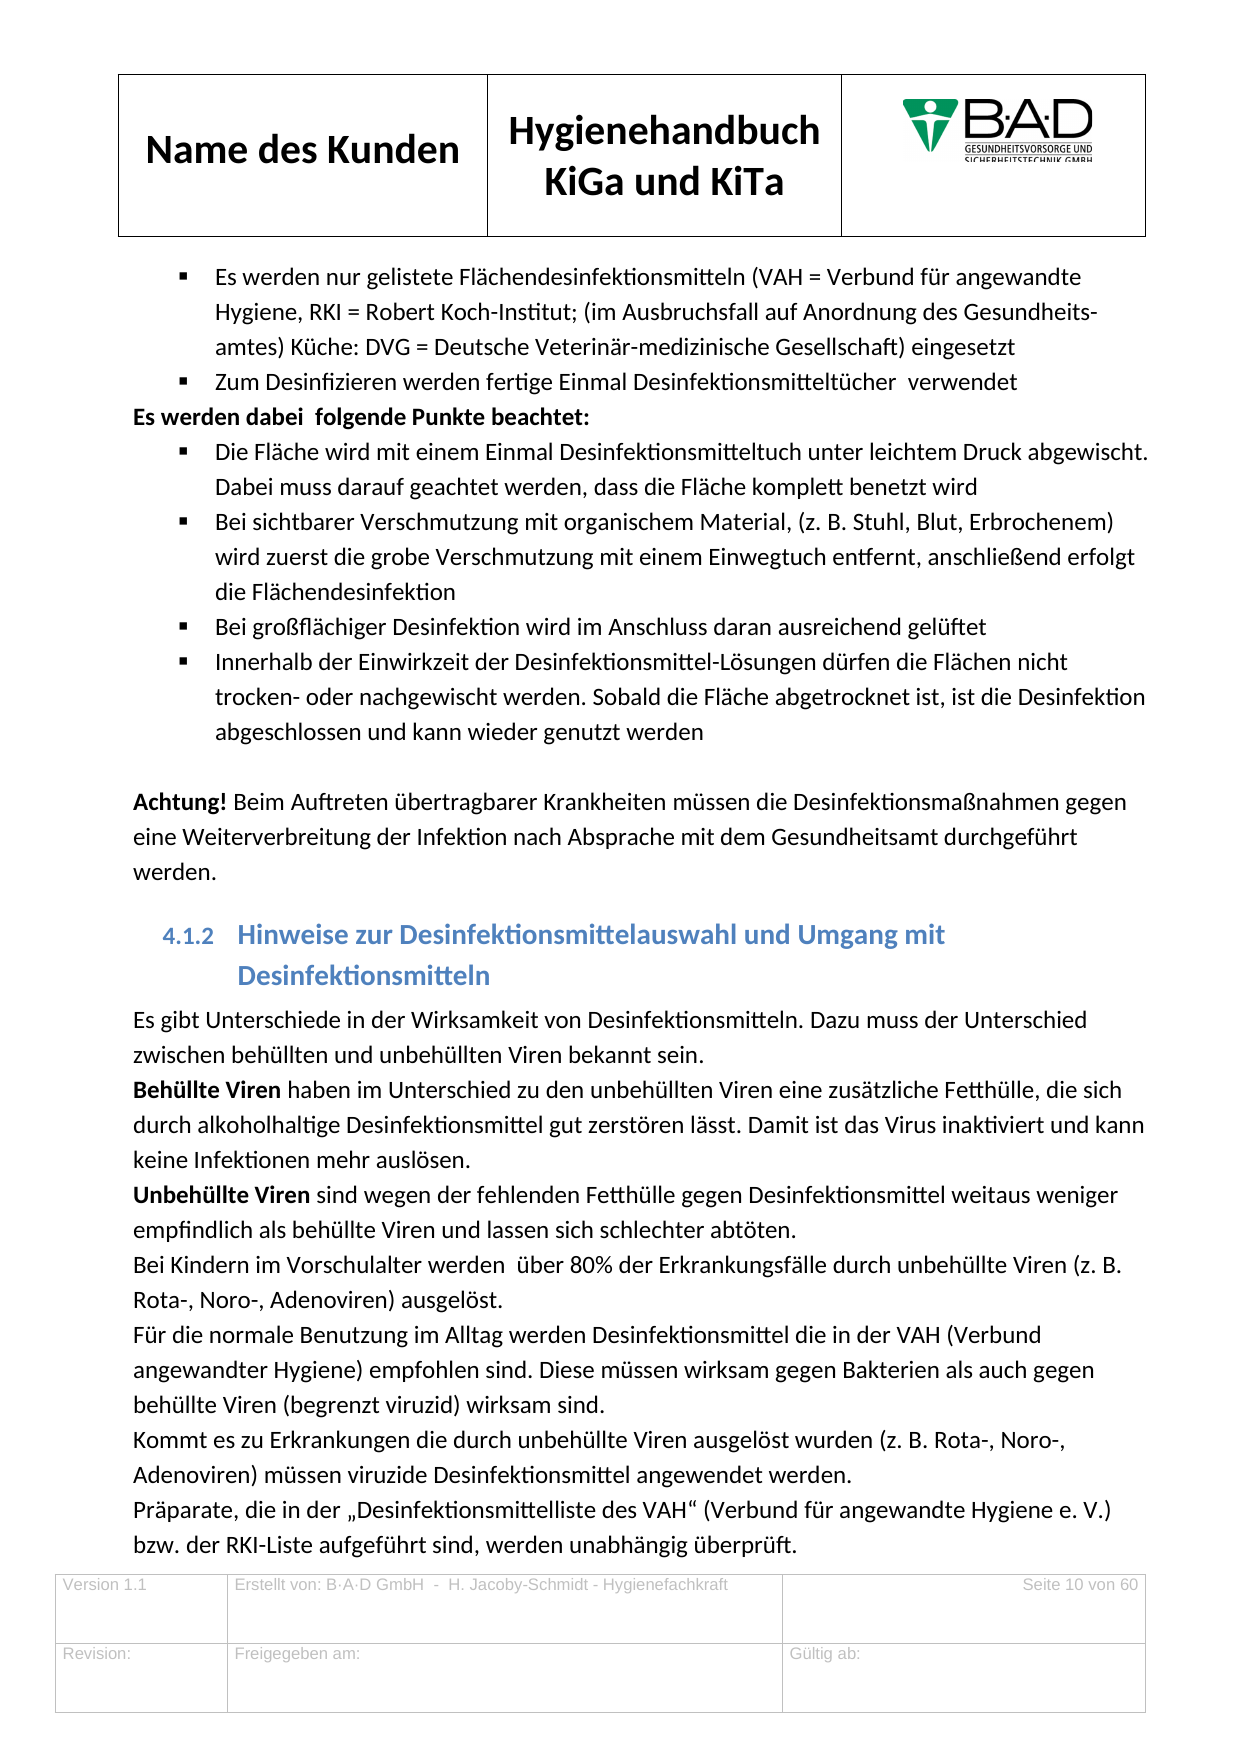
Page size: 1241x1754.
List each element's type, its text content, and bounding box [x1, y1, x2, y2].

text Bei Kindern im Vorschulalter werden über 80% der Erkrankungsfälle durch unbehüllte Viren (z. B. Rota-, Noro-, Adenoviren) ausgelöst. [133, 1249, 1152, 1314]
text Es gibt Unterschiede in der Wirksamkeit von Desinfektionsmitteln. Dazu muss der Unterschied zwischen behüllten und unbehüllten Viren bekannt sein. [133, 1004, 1152, 1069]
text Es werden dabei folgende Punkte beachtet: [133, 401, 1152, 431]
text Kommt es zu Erkrankungen die durch unbehüllte Viren ausgelöst wurden (z. B. Rota-, Noro-, Adenoviren) müssen viruzide Desinfektionsmittel angewendet werden. [133, 1424, 1152, 1489]
text Achtung! Beim Auftreten übertragbarer Krankheiten müssen die Desinfektionsmaßnahmen gegen eine Weiterverbreitung der Infektion nach Absprache mit dem Gesundheitsamt durchgeführt werden. [133, 786, 1152, 886]
text Präparate, die in der „Desinfektionsmittelliste des VAH“ (Verbund für angewandte Hygiene e. V.) bzw. der RKI-Liste aufgeführt sind, werden unabhängig überprüft. [133, 1494, 1152, 1559]
list Es werden nur gelistete Flächendesinfektionsmitteln (VAH = Verbund für angewandte Hygiene, RKI = Robert Koch-Institut; (im Ausbruchsfall auf Anordnung des Gesundheits-amtes) Küche: DVG = Deutsche Veterinär-medizinische Gesellschaft) eingesetzt [177, 261, 1152, 361]
subtitle Hinweise zur Desinfektionsmittelauswahl und Umgang mit Desinfektionsmitteln [162, 916, 1152, 992]
list Zum Desinfizieren werden fertige Einmal Desinfektionsmitteltücher verwendet [177, 366, 1152, 396]
list Die Fläche wird mit einem Einmal Desinfektionsmitteltuch unter leichtem Druck abgewischt. Dabei muss darauf geachtet werden, dass die Fläche komplett benetzt wird [177, 436, 1152, 501]
list Innerhalb der Einwirkzeit der Desinfektionsmittel-Lösungen dürfen die Flächen nicht trocken- oder nachgewischt werden. Sobald die Fläche abgetrocknet ist, ist die Desinfektion abgeschlossen und kann wieder genutzt werden [177, 646, 1152, 746]
list Bei großflächiger Desinfektion wird im Anschluss daran ausreichend gelüftet [177, 611, 1152, 641]
text Für die normale Benutzung im Alltag werden Desinfektionsmittel die in der VAH (Verbund angewandter Hygiene) empfohlen sind. Diese müssen wirksam gegen Bakterien als auch gegen behüllte Viren (begrenzt viruzid) wirksam sind. [133, 1319, 1152, 1419]
list Bei sichtbarer Verschmutzung mit organischem Material, (z. B. Stuhl, Blut, Erbrochenem) wird zuerst die grobe Verschmutzung mit einem Einwegtuch entfernt, anschließend erfolgt die Flächendesinfektion [177, 506, 1152, 606]
picture [903, 99, 1093, 162]
text Behüllte Viren haben im Unterschied zu den unbehüllten Viren eine zusätzliche Fetthülle, die sich durch alkoholhaltige Desinfektionsmittel gut zerstören lässt. Damit ist das Virus inaktiviert und kann keine Infektionen mehr auslösen. [133, 1074, 1152, 1174]
text Unbehüllte Viren sind wegen der fehlenden Fetthülle gegen Desinfektionsmittel weitaus weniger empfindlich als behüllte Viren und lassen sich schlechter abtöten. [133, 1179, 1152, 1244]
